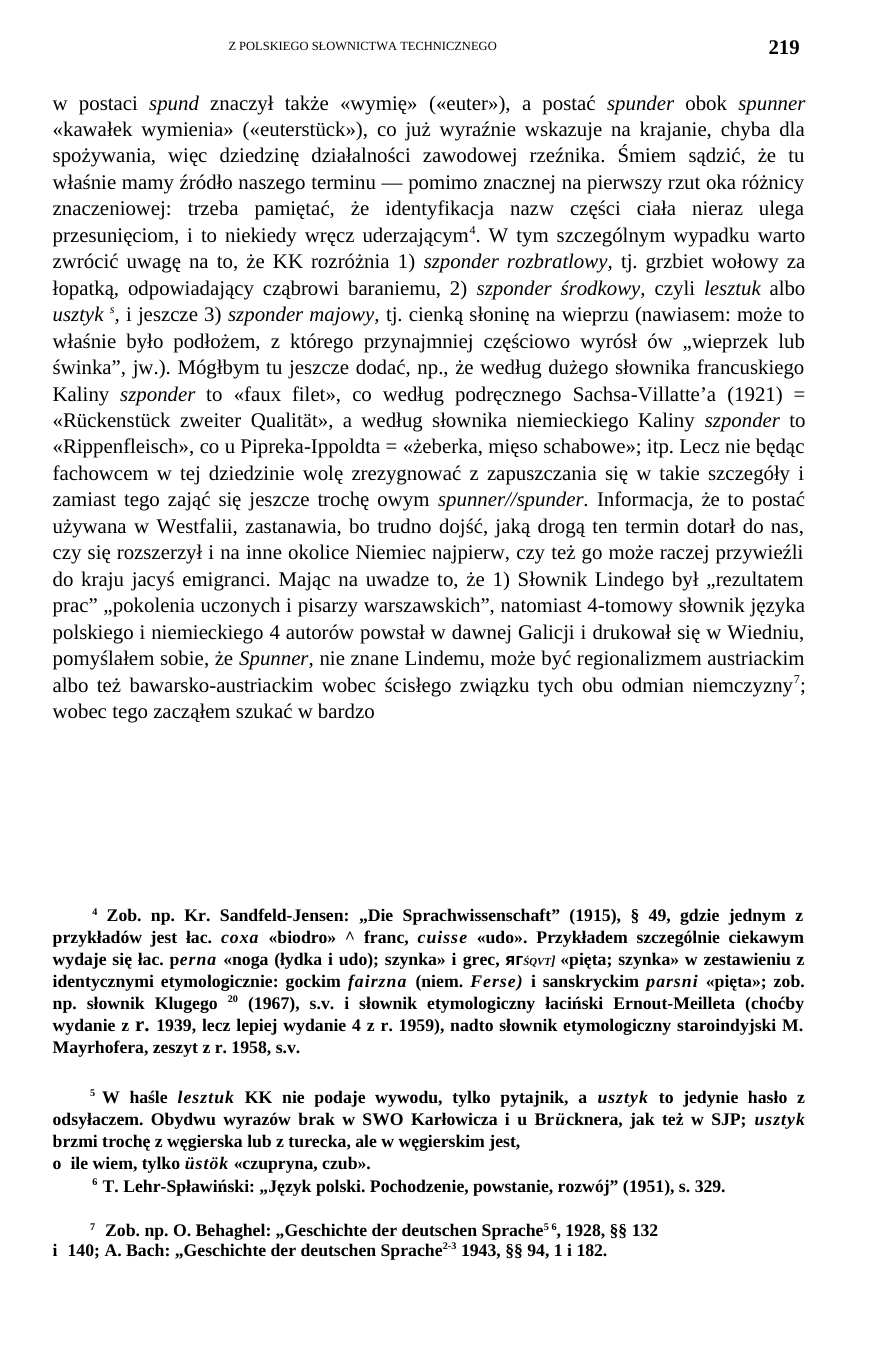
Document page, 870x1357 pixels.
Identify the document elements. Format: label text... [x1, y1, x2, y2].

text 219 [768, 38, 800, 58]
text o ile wiem, tylko üstök «czupryna, czub». [52, 1152, 805, 1173]
text Z POLSKIEGO SŁOWNICTWA TECHNICZNEGO [228, 40, 497, 53]
text 5 W haśle lesztuk KK nie podaje wywodu, tylko pytajnik, a usztyk to jedynie hasło z odsyłaczem. Obydwu wyrazów brak w SWO Karłowicza i u Brücknera, jak też w SJP; usztyk brzmi trochę z węgierska lub z turecka, ale w węgierskim jest, [52, 1086, 805, 1152]
text i 140; A. Bach: „Geschichte der deutschen Sprache2-3 1943, §§ 94, 1 i 182. [52, 1242, 805, 1260]
text 4 Zob. np. Kr. Sandfeld-Jensen: „Die Sprachwissenschaft” (1915), § 49, gdzie jednym z przykładów jest łac. coxa «biodro» ^ franc, cuisse «udo». Przykładem szczególnie ciekawym wydaje się łac. perna «noga (łydka i udo); szynka» i grec, ягśqvt] «pięta; szynka» w zestawieniu z identycznymi etymologicznie: gockim fairzna (niem. Ferse) i sanskryckim рarsni «pięta»; zob. np. słownik Klugego 20 (1967), s.v. i słownik etymologiczny łaciński Ernout-Meilleta (choćby wydanie z r. 1939, lecz lepiej wydanie 4 z r. 1959), nadto słownik etymologiczny staroindyjski M. Mayrhofera, zeszyt z r. 1958, s.v. [52, 904, 805, 1058]
text 7 Zob. np. O. Behaghel: „Geschichte der deutschen Sprache5 6, 1928, §§ 132 [90, 1223, 805, 1240]
text 6 T. Lehr-Spławiński: „Język polski. Pochodzenie, powstanie, rozwój” (1951), s. 329. [52, 1173, 805, 1197]
text w postaci spund znaczył także «wymię» («euter»), a postać spunder obok spunner «kawałek wymienia» («euterstück»), co już wyraźnie wskazuje na krajanie, chyba dla spożywania, więc dziedzinę działalności zawodowej rzeźnika. Śmiem sądzić, że tu właśnie mamy źródło naszego terminu — pomimo znacznej na pierwszy rzut oka różnicy znaczeniowej: trzeba pamiętać, że identyfikacja nazw części ciała nieraz ulega przesunięciom, i to niekiedy wręcz uderzającym4. W tym szczególnym wypadku warto zwrócić uwagę na to, że KK rozróżnia 1) szponder rozbratlowy, tj. grzbiet wołowy za łopatką, odpowiadający cząbrowi baraniemu, 2) szponder środkowy, czyli lesztuk albo usztyk s, i jeszcze 3) szponder majowy, tj. cienką słoninę na wieprzu (nawiasem: może to właśnie było podłożem, z którego przynajmniej częściowo wyrósł ów „wieprzek lub świnka”, jw.). Mógłbym tu jeszcze dodać, np., że według dużego słownika francuskiego Kaliny szponder to «faux filet», co według podręcznego Sachsa-Villatte’a (1921) = «Rückenstück zweiter Qualität», a według słownika niemieckiego Kaliny szponder to «Rippenfleisch», co u Pipreka-Ippoldta = «żeberka, mięso schabowe»; itp. Lecz nie będąc fachowcem w tej dziedzinie wolę zrezygnować z zapuszczania się w takie szczegóły i zamiast tego zająć się jeszcze trochę owym spunner//spunder. Informacja, że to postać używana w Westfalii, zastanawia, bo trudno dojść, jaką drogą ten termin dotarł do nas, czy się rozszerzył i na inne okolice Niemiec najpierw, czy też go może raczej przywieźli do kraju jacyś emigranci. Mając na uwadze to, że 1) Słownik Lindego był „rezultatem prac” „pokolenia uczonych i pisarzy warszawskich”, natomiast 4-tomowy słownik języka polskiego i niemieckiego 4 autorów powstał w dawnej Galicji i drukował się w Wiedniu, pomyślałem sobie, że Spunner, nie znane Lindemu, może być regionalizmem austriackim albo też bawarsko-austriackim wobec ścisłego związku tych obu odmian niemczyzny7; wobec tego zacząłem szukać w bardzo [52, 89, 805, 724]
